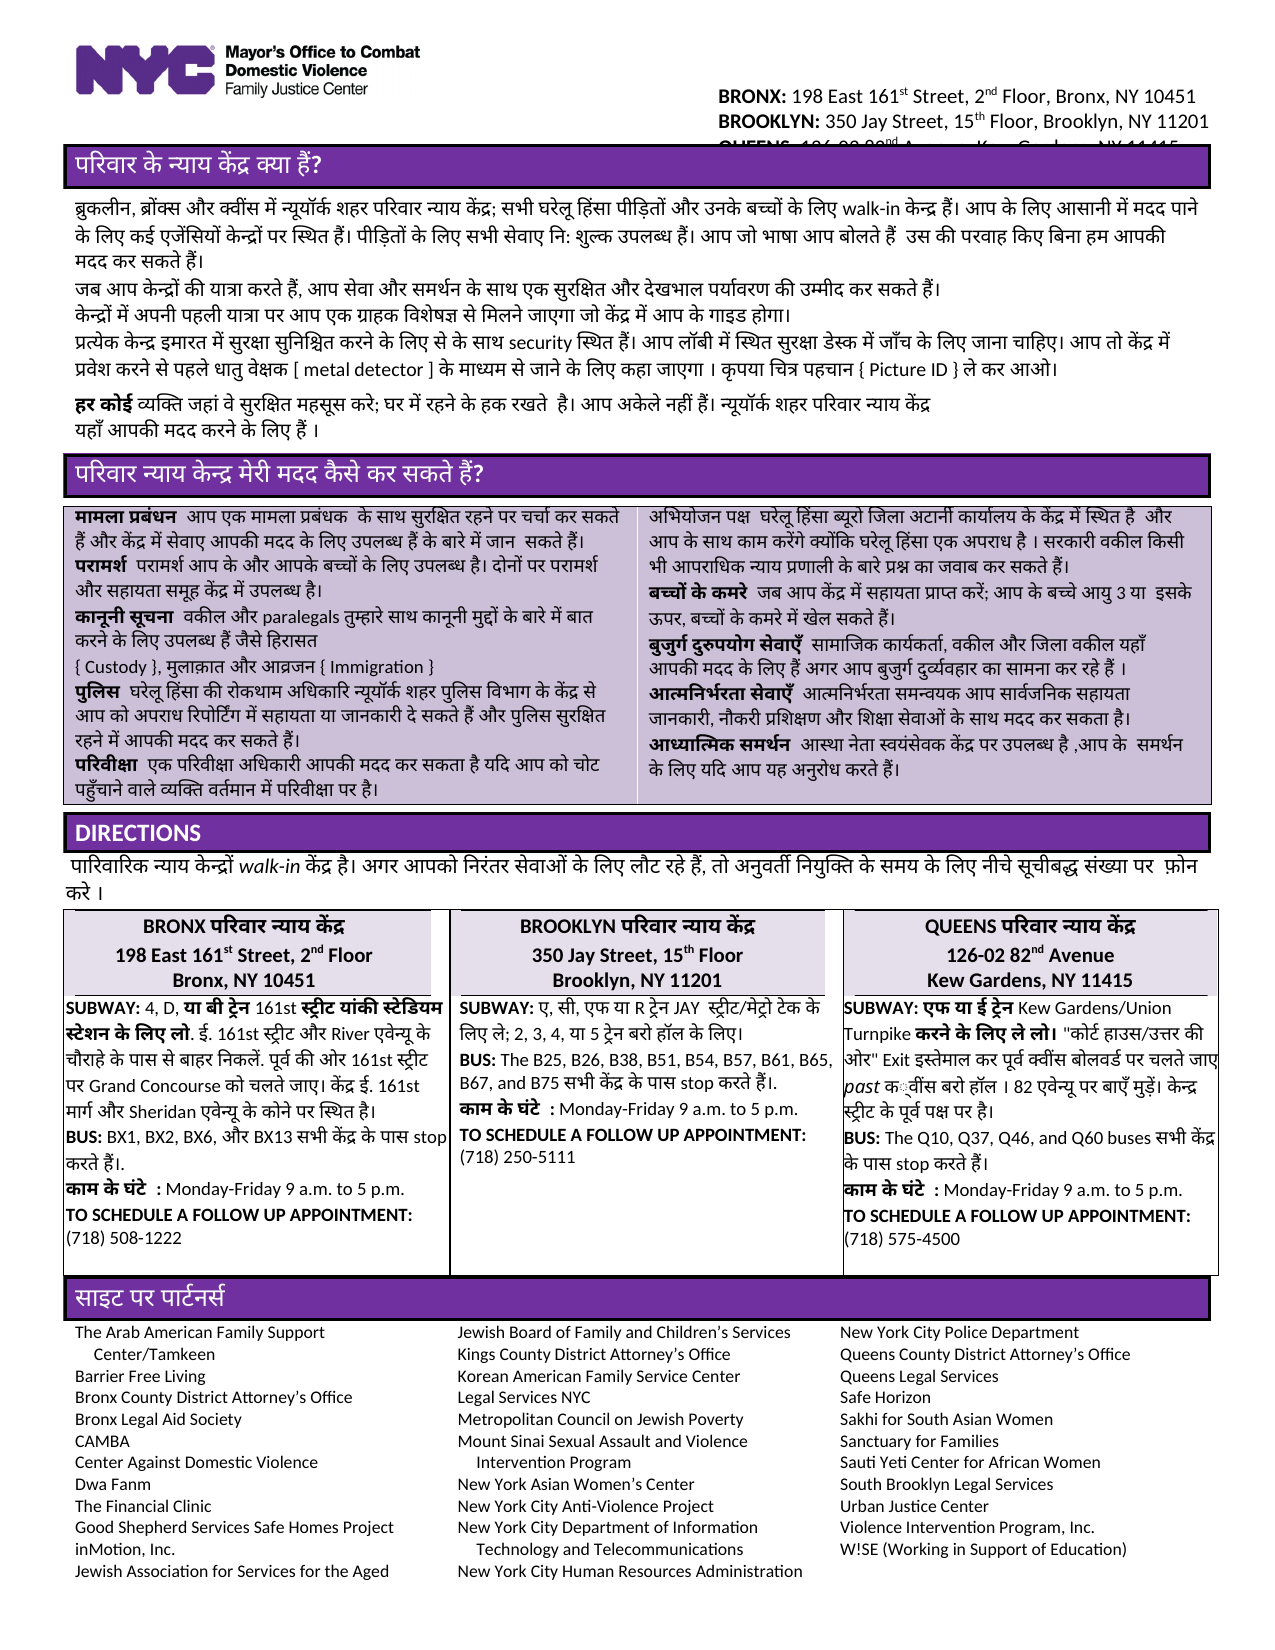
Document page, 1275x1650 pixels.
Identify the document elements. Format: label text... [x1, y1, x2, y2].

table_header Jewish Board of Family and Children’s Services Kings County District Attorney’s Office Korean American Family Service Center Legal Services NYC Metropolitan Council on Jewish Poverty Mount Sinai Sexual Assault and Violence Intervention Program New York Asian Women’s Center New York City Anti-Violence Project New York City Department of Information Technology and Telecommunications New York City Human Resources Administration [446, 1321, 829, 1589]
text यहाँ आपकी मदद करने के लिए हैं । [75, 420, 1200, 446]
text परिवार के न्याय केंद्र क्या हैं? [67, 147, 1208, 186]
text ब्रुकलीन, ब्रोंक्स और क्वींस में न्यूयॉर्क शहर परिवार न्याय केंद्र; सभी घरेलू हिंसा पीड़ितों और उनके बच्चों के लिए walk-in केन्द्र हैं। आप के लिए आसानी में मदद पाने के लिए कई एजेंसियों केन्द्रों पर स्थित हैं। पीड़ितों के लिए सभी सेवाए नि: शुल्क उपलब्ध हैं। आप जो भाषा आप बोलते हैं उस की परवाह किए बिना हम आपकी मदद कर सकते हैं। [75, 196, 1200, 277]
picture [75, 45, 421, 99]
table_header BROOKLYN परिवार न्याय केंद्र 350 Jay Street, 15th Floor SUBWAY: ए, सी, एफ या R ट्रेन JAY स्ट्रीट/मेट्रो टेक के लिए ले; 2, 3, 4, या 5 ट्रेन बरो हॉल के लिए। BUS: The B25, B26, B38, B51, B54, B57, B61, B65, B67, and B75 सभी केंद्र के पास stop करते हैं।. काम के घंटे : Monday-Friday 9 a.m. to 5 p.m. TO SCHEDULE A FOLLOW UP APPOINTMENT: (718) 250-5111 [451, 910, 843, 1275]
text साइट पर पार्टनर्स [67, 1279, 1208, 1318]
table_header मामला प्रबंधन आप एक मामला प्रबंधक के साथ सुरक्षित रहने पर चर्चा कर सकते हैं और केंद्र में सेवाए आपकी मदद के लिए उपलब्ध हैं के बारे में जान सकते हैं। परामर्श परामर्श आप के और आपके बच्चों के लिए उपलब्ध है। दोनों पर परामर्श और सहायता समूह केंद्र में उपलब्ध है। कानूनी सूचना वकील और paralegals तुम्हारे साथ कानूनी मुद्दों के बारे में बात करने के लिए उपलब्ध हैं जैसे हिरासत { Custody }, मुलाक़ात और आव्रजन { Immigration } पुलिस घरेलू हिंसा की रोकथाम अधिकारि न्यूयॉर्क शहर पुलिस विभाग के केंद्र से आप को अपराध रिपोर्टिंग में सहायता या जानकारी दे सकते हैं और पुलिस सुरक्षित रहने में आपकी मदद कर सकते हैं। परिवीक्षा एक परिवीक्षा अधिकारी आपकी मदद कर सकता है यदि आप को चोट पहुँचाने वाले व्यक्ति वर्तमान में परिवीक्षा पर है। [64, 507, 637, 804]
text प्रत्येक केन्द्र इमारत में सुरक्षा सुनिश्चित करने के लिए से के साथ security स्थित हैं। आप लॉबी में स्थित सुरक्षा डेस्क में जाँच के लिए जाना चाहिए। आप तो केंद्र में प्रवेश करने से पहले धातु वेक्षक [ metal detector ] के माध्यम से जाने के लिए कहा जाएगा । कृपया चित्र पहचान { Picture ID } ले कर आओ। [75, 330, 1200, 385]
text DIRECTIONS [67, 815, 1208, 850]
table_header BRONX परिवार न्याय केंद्र 198 East 161st Street, 2nd Floor SUBWAY: 4, D, या बी ट्रेन 161st स्ट्रीट यांकी स्टेडियम स्टेशन के लिए लो. ई. 161st स्ट्रीट और River एवेन्यू के चौराहे के पास से बाहर निकलें. पूर्व की ओर 161st स्ट्रीट पर Grand Concourse को चलते जाए। केंद्र ई. 161st मार्ग और Sheridan एवेन्यू के कोने पर स्थित है। BUS: BX1, BX2, BX6, और BX13 सभी केंद्र के पास stop करते हैं।. काम के घंटे : Monday-Friday 9 a.m. to 5 p.m. TO SCHEDULE A FOLLOW UP APPOINTMENT: (718) 508-1222 [64, 910, 449, 1275]
text जब आप केन्द्रों की यात्रा करते हैं, आप सेवा और समर्थन के साथ एक सुरक्षित और देखभाल पर्यावरण की उम्मीद कर सकते हैं। [75, 277, 1200, 304]
text परिवार न्याय केन्द्र मेरी मदद कैसे कर सकते हैं? [67, 457, 1208, 495]
table_header अभियोजन पक्ष घरेलू हिंसा ब्यूरो जिला अटार्नी कार्यालय के केंद्र में स्थित है और आप के साथ काम करेंगे क्योंकि घरेलू हिंसा एक अपराध है । सरकारी वकील किसी भी आपराधिक न्याय प्रणाली के बारे प्रश्न का जवाब कर सकते हैं। बच्चों के कमरे जब आप केंद्र में सहायता प्राप्त करें; आप के बच्चे आयु 3 या इसके ऊपर, बच्चों के कमरे में खेल सकते हैं। बुजुर्ग दुरुपयोग सेवाएँ सामाजिक कार्यकर्ता, वकील और जिला वकील यहाँ आपकी मदद के लिए हैं अगर आप बुजुर्ग दुर्व्यवहार का सामना कर रहे हैं । आत्मनिर्भरता सेवाएँ आत्मनिर्भरता समन्वयक आप सार्वजनिक सहायता जानकारी, नौकरी प्रशिक्षण और शिक्षा सेवाओं के साथ मदद कर सकता है। आध्यात्मिक समर्थन आस्था नेता स्वयंसेवक केंद्र पर उपलब्ध है ,आप के समर्थन के लिए यदि आप यह अनुरोध करते हैं। [638, 507, 1211, 804]
text हर कोई व्यक्ति जहां वे सुरक्षित महसूस करे; घर में रहने के हक रखते है। आप अकेले नहीं हैं। न्यूयॉर्क शहर परिवार न्याय केंद्र [75, 393, 1200, 420]
table_header The Arab American Family Support Center/Tamkeen Barrier Free Living Bronx County District Attorney’s Office Bronx Legal Aid Society CAMBA Center Against Domestic Violence Dwa Fanm The Financial Clinic Good Shepherd Services Safe Homes Project inMotion, Inc. Jewish Association for Services for the Aged [64, 1321, 446, 1589]
text पारिवारिक न्याय केन्द्रों walk-in केंद्र है। अगर आपको निरंतर सेवाओं के लिए लौट रहे हैं, तो अनुवर्ती नियुक्ति के समय के लिए नीचे सूचीबद्ध संख्या पर फ़ोन करे । [66, 853, 1219, 909]
text केन्द्रों में अपनी पहली यात्रा पर आप एक ग्राहक विशेषज्ञ से मिलने जाएगा जो केंद्र में आप के गाइड होगा। [75, 304, 1200, 330]
table_header New York City Police Department Queens County District Attorney’s Office Queens Legal Services Safe Horizon Sakhi for South Asian Women Sanctuary for Families Sauti Yeti Center for African Women South Brooklyn Legal Services Urban Justice Center Violence Intervention Program, Inc. W!SE (Working in Support of Education) [829, 1321, 1211, 1589]
table_header QUEENS परिवार न्याय केंद्र 126-02 82nd Avenue SUBWAY: एफ या ई ट्रेन Kew Gardens/Union Turnpike करने के लिए ले लो। "कोर्ट हाउस/उत्तर की ओर" Exit इस्तेमाल कर पूर्व क्वींस बोलवर्ड पर चलते जाए past क्वींस बरो हॉल । 82 एवेन्यू पर बाएँ मुड़ें। केन्द्र स्ट्रीट के पूर्व पक्ष पर है। BUS: The Q10, Q37, Q46, and Q60 buses सभी केंद्र के पास stop करते हैं। काम के घंटे : Monday-Friday 9 a.m. to 5 p.m. TO SCHEDULE A FOLLOW UP APPOINTMENT: (718) 575-4500 [844, 910, 1218, 1275]
